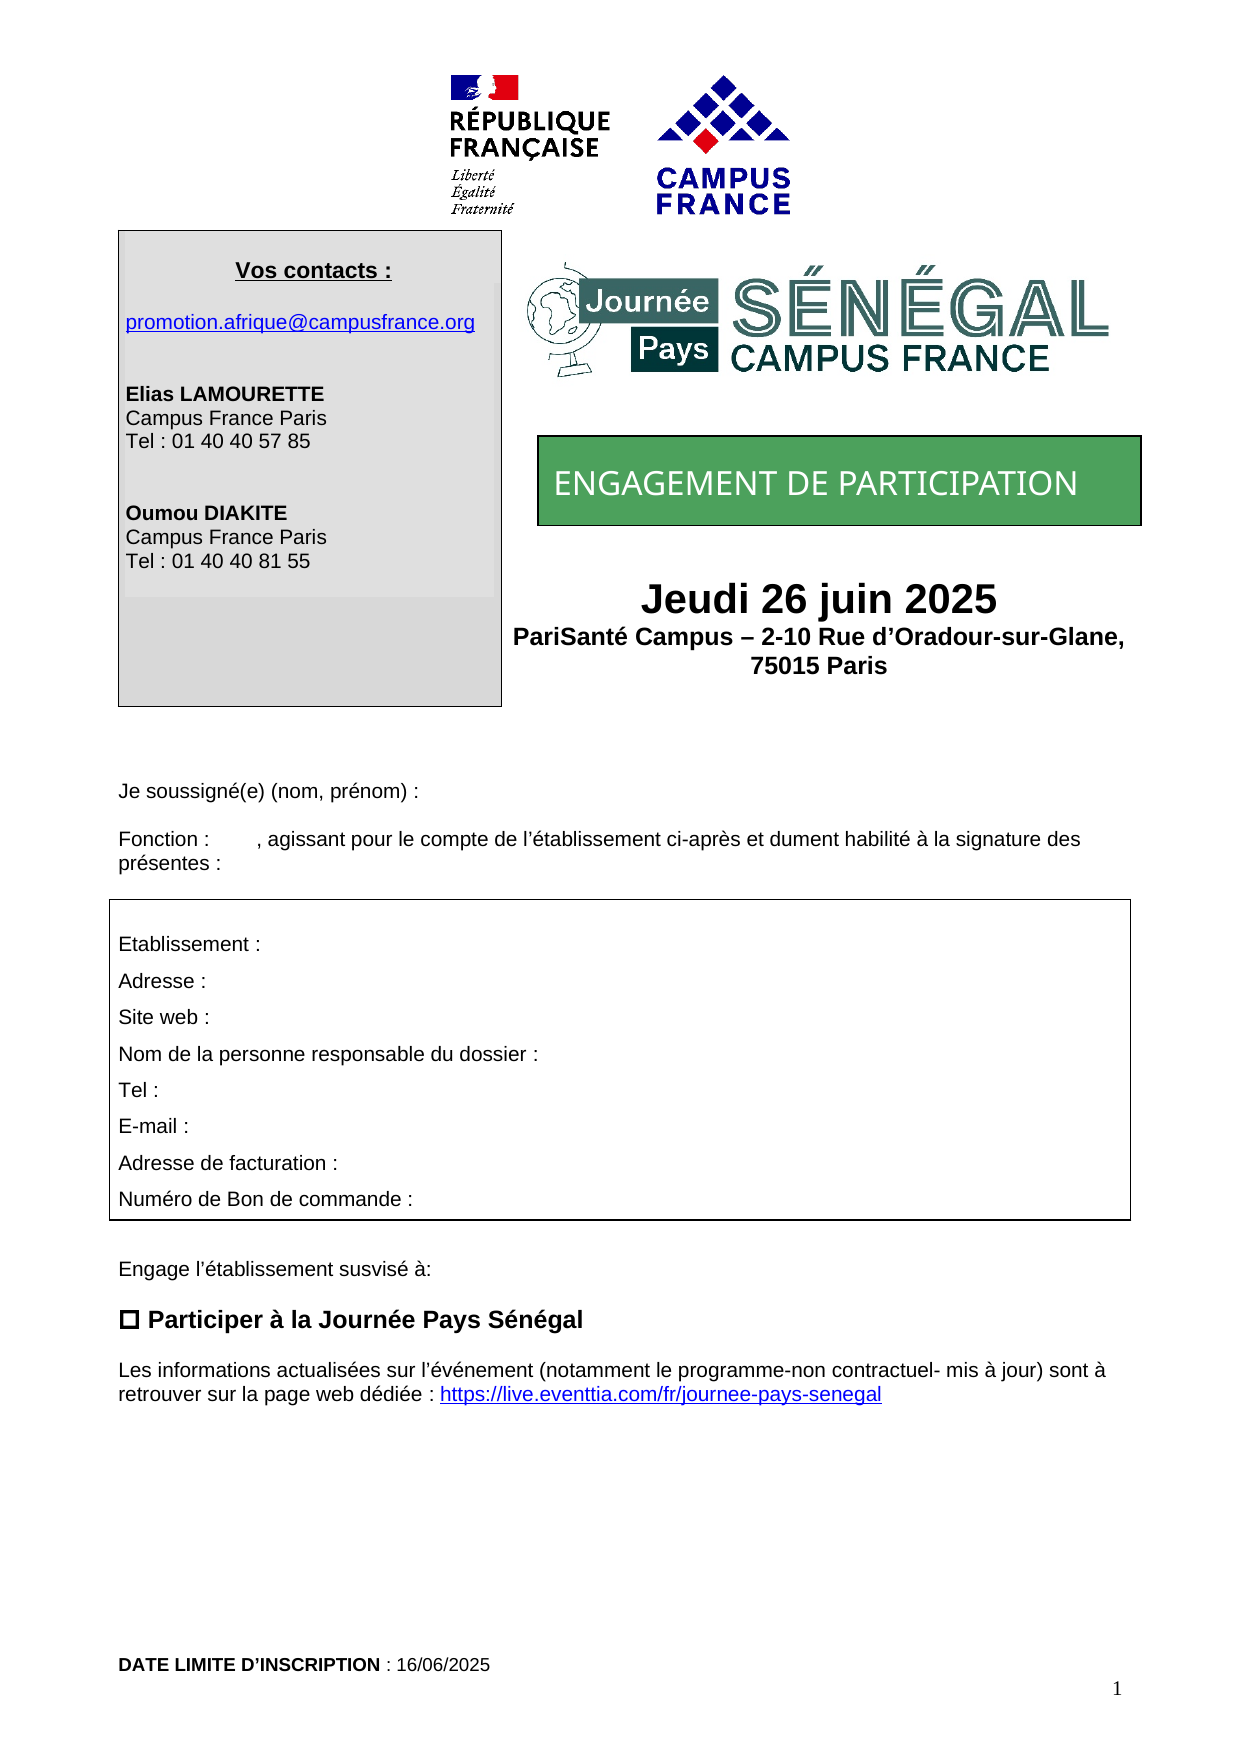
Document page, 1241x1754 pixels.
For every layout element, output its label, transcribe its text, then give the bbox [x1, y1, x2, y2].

text Nom de la personne responsable du dossier : [110, 1032, 1130, 1065]
text Les informations actualisées sur l’événement (notamment le programme-non contractuel- mis à jour) sont à retrouver sur la page web dédiée : https://live.eventtia.com/fr/journee-pays-senegal [118, 1358, 1122, 1406]
picture [342, 59, 899, 230]
text Fonction : , agissant pour le compte de l’établissement ci-après et dument habilité à la signature des présentes : [118, 827, 1122, 875]
picture [508, 254, 1129, 390]
table_header Jeudi 26 juin 2025 PariSanté Campus – 2-10 Rue d’Oradour-sur-Glane, 75015 Paris [502, 230, 1136, 706]
text Etablissement : [118, 932, 1122, 956]
text Numéro de Bon de commande : [110, 1178, 1130, 1219]
table_header Vos contacts : promotion.afrique@campusfrance.org Elias LAMOURETTE Campus France Paris Tel : 01 40 40 57 85 Oumou DIAKITE Campus France Paris Tel : 01 40 40 81 55 [119, 231, 501, 706]
text Engage l’établissement susvisé à: [118, 1257, 1122, 1281]
text Adresse de facturation : [110, 1141, 1130, 1175]
subtitle Participer à la Journée Pays Sénégal [118, 1305, 1122, 1334]
text Site web : [110, 996, 1130, 1029]
text Je soussigné(e) (nom, prénom) : [118, 779, 1122, 803]
text E-mail : [110, 1105, 1130, 1138]
text Adresse : [110, 959, 1130, 992]
text Tel : [110, 1068, 1130, 1102]
